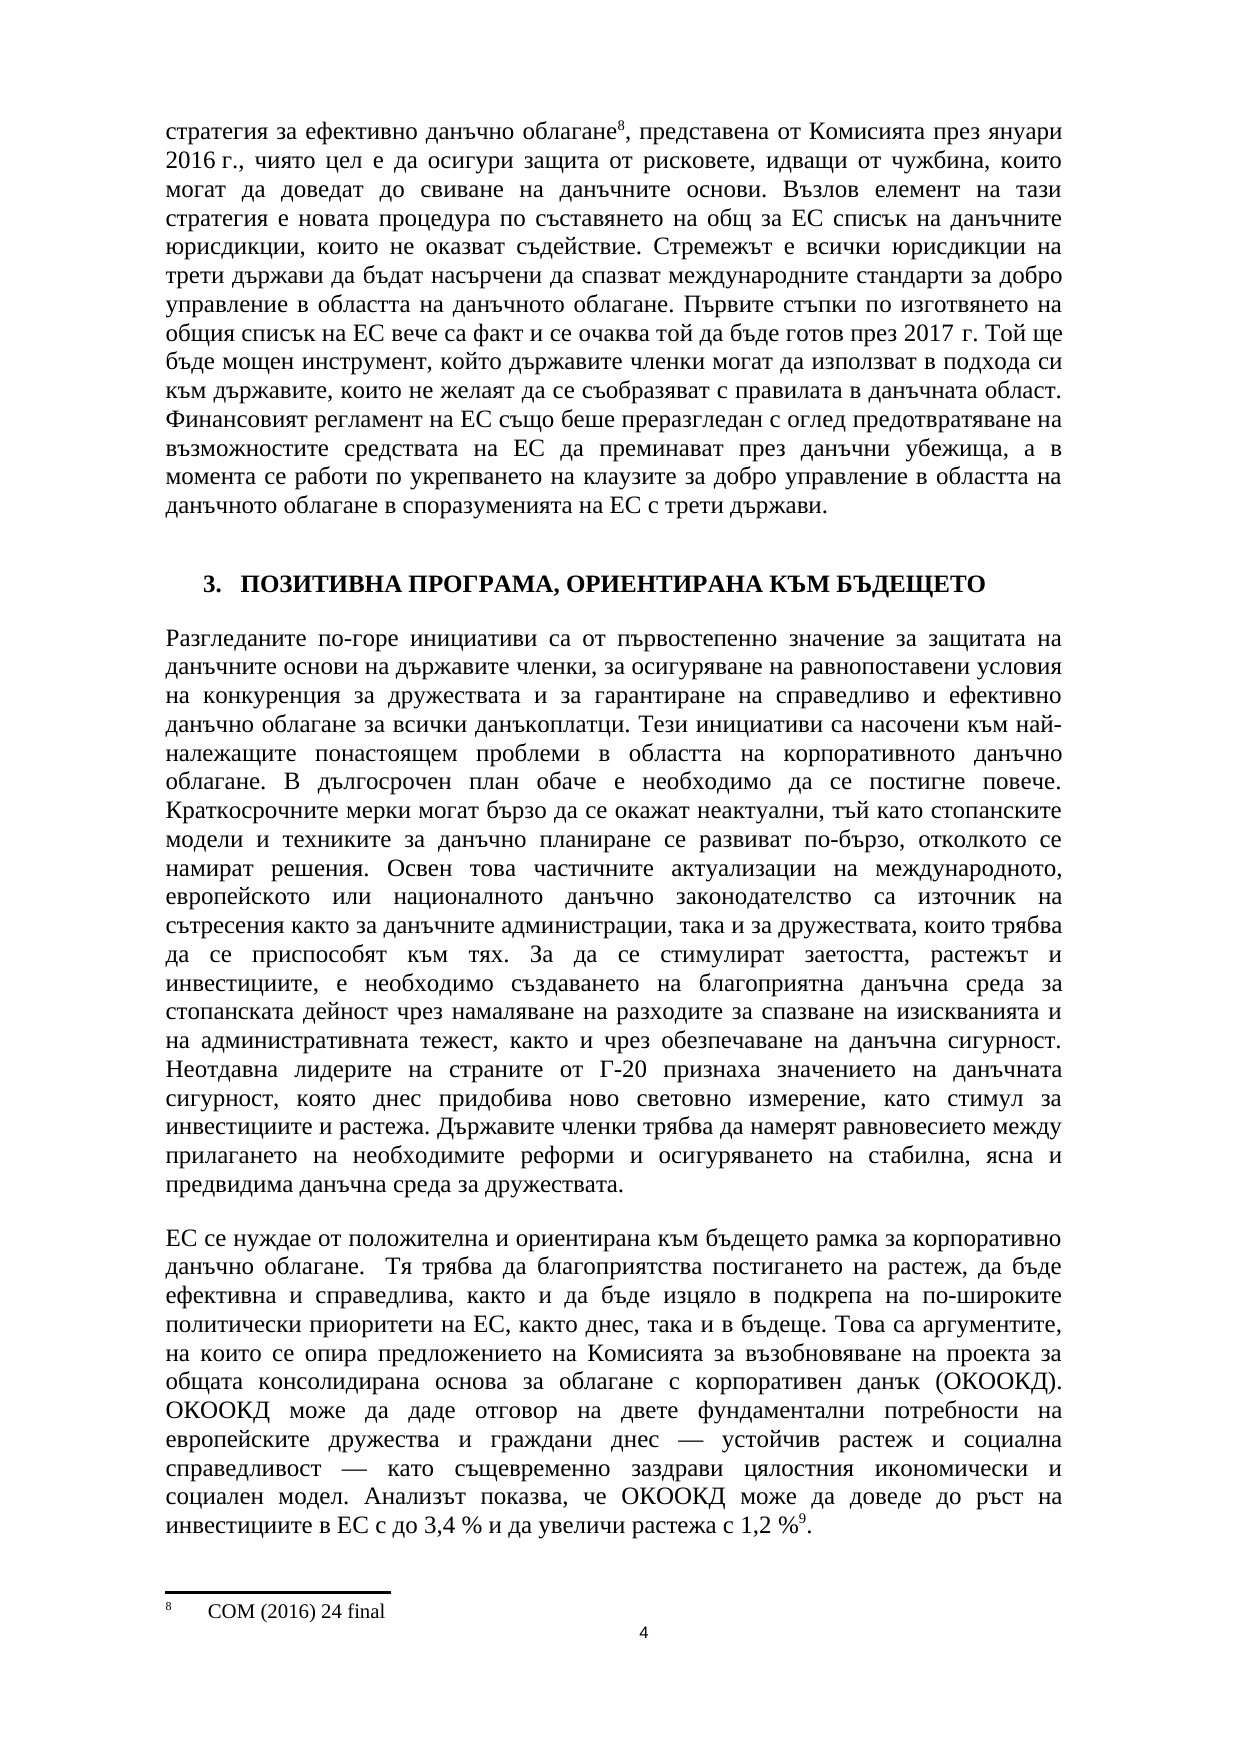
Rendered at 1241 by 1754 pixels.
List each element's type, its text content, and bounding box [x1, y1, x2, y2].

text ЕС се нуждае от положителна и ориентирана към бъдещето рамка за корпоративно данъчно облагане. Тя трябва да благоприятства постигането на растеж, да бъде ефективна и справедлива, както и да бъде изцяло в подкрепа на по-широките политически приоритети на ЕС, както днес, така и в бъдеще. Това са аргументите, на които се опира предложението на Комисията за възобновяване на проекта за общата консолидирана основа за облагане с корпоративен данък (ОКООКД). ОКООКД може да даде отговор на двете фундаментални потребности на европейските дружества и граждани днес — устойчив растеж и социална справедливост — като същевременно заздрави цялостния икономически и социален модел. Анализът показва, че ОКООКД може да доведе до ръст на инвестициите в ЕС с до 3,4 % и да увеличи растежа с 1,2 %. [165, 1223, 1063, 1539]
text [165, 116, 1063, 519]
subtitle ПОЗИТИВНА ПРОГРАМА, ОРИЕНТИРАНА КЪМ БЪДЕЩЕТО [203, 569, 1063, 598]
text Разгледаните по-горе инициативи са от първостепенно значение за защитата на данъчните основи на държавите членки, за осигуряване на равнопоставени условия на конкуренция за дружествата и за гарантиране на справедливо и ефективно данъчно облагане за всички данъкоплатци. Тези инициативи са насочени към най-належащите понастоящем проблеми в областта на корпоративното данъчно облагане. В дългосрочен план обаче е необходимо да се постигне повече. Краткосрочните мерки могат бързо да се окажат неактуални, тъй като стопанските модели и техниките за данъчно планиране се развиват по-бързо, отколкото се намират решения. Освен това частичните актуализации на международното, европейското или националното данъчно законодателство са източник на сътресения както за данъчните администрации, така и за дружествата, които трябва да се приспособят към тях. За да се стимулират заетостта, растежът и инвестициите, е необходимо създаването на благоприятна данъчна среда за стопанската дейност чрез намаляване на разходите за спазване на изискванията и на административната тежест, както и чрез обезпечаване на данъчна сигурност. Неотдавна лидерите на страните от Г-20 признаха значението на данъчната сигурност, която днес придобива ново световно измерение, като стимул за инвестициите и растежа. Държавите членки трябва да намерят равновесието между прилагането на необходимите реформи и осигуряването на стабилна, ясна и предвидима данъчна среда за дружествата. [165, 623, 1063, 1198]
